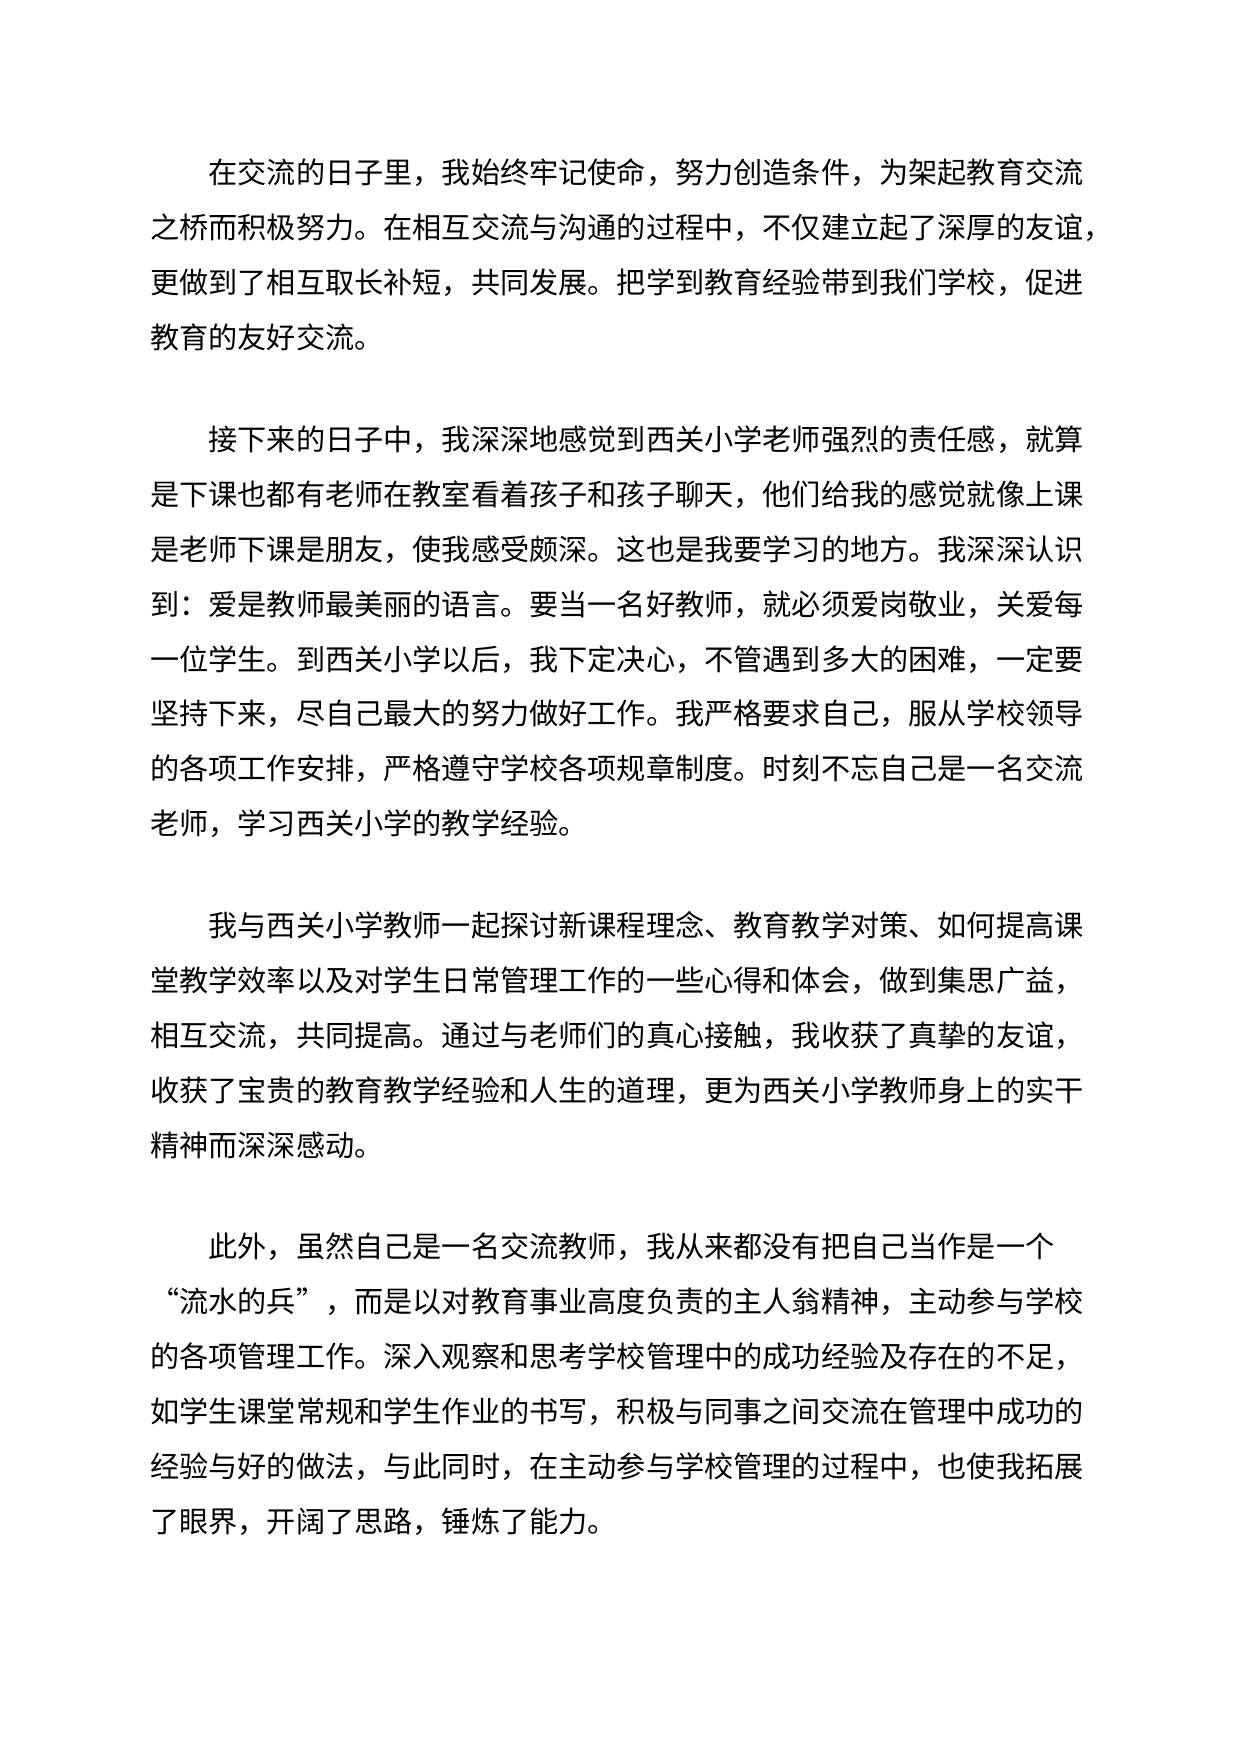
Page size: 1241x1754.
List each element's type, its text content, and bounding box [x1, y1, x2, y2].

text 此外，虽然自己是一名交流教师，我从来都没有把自己当作是一个“流水的兵”，而是以对教育事业高度负责的主人翁精神，主动参与学校的各项管理工作。深入观察和思考学校管理中的成功经验及存在的不足，如学生课堂常规和学生作业的书写，积极与同事之间交流在管理中成功的经验与好的做法，与此同时，在主动参与学校管理的过程中，也使我拓展了眼界，开阔了思路，锤炼了能力。 [150, 1224, 1090, 1541]
text 在交流的日子里，我始终牢记使命，努力创造条件，为架起教育交流之桥而积极努力。在相互交流与沟通的过程中，不仅建立起了深厚的友谊，更做到了相互取长补短，共同发展。把学到教育经验带到我们学校，促进教育的友好交流。 [150, 150, 1090, 357]
text 我与西关小学教师一起探讨新课程理念、教育教学对策、如何提高课堂教学效率以及对学生日常管理工作的一些心得和体会，做到集思广益，相互交流，共同提高。通过与老师们的真心接触，我收获了真挚的友谊，收获了宝贵的教育教学经验和人生的道理，更为西关小学教师身上的实干精神而深深感动。 [150, 902, 1090, 1164]
text 接下来的日子中，我深深地感觉到西关小学老师强烈的责任感，就算是下课也都有老师在教室看着孩子和孩子聊天，他们给我的感觉就像上课是老师下课是朋友，使我感受颇深。这也是我要学习的地方。我深深认识到：爱是教师最美丽的语言。要当一名好教师，就必须爱岗敬业，关爱每一位学生。到西关小学以后，我下定决心，不管遇到多大的困难，一定要坚持下来，尽自己最大的努力做好工作。我严格要求自己，服从学校领导的各项工作安排，严格遵守学校各项规章制度。时刻不忘自己是一名交流老师，学习西关小学的教学经验。 [150, 416, 1090, 843]
